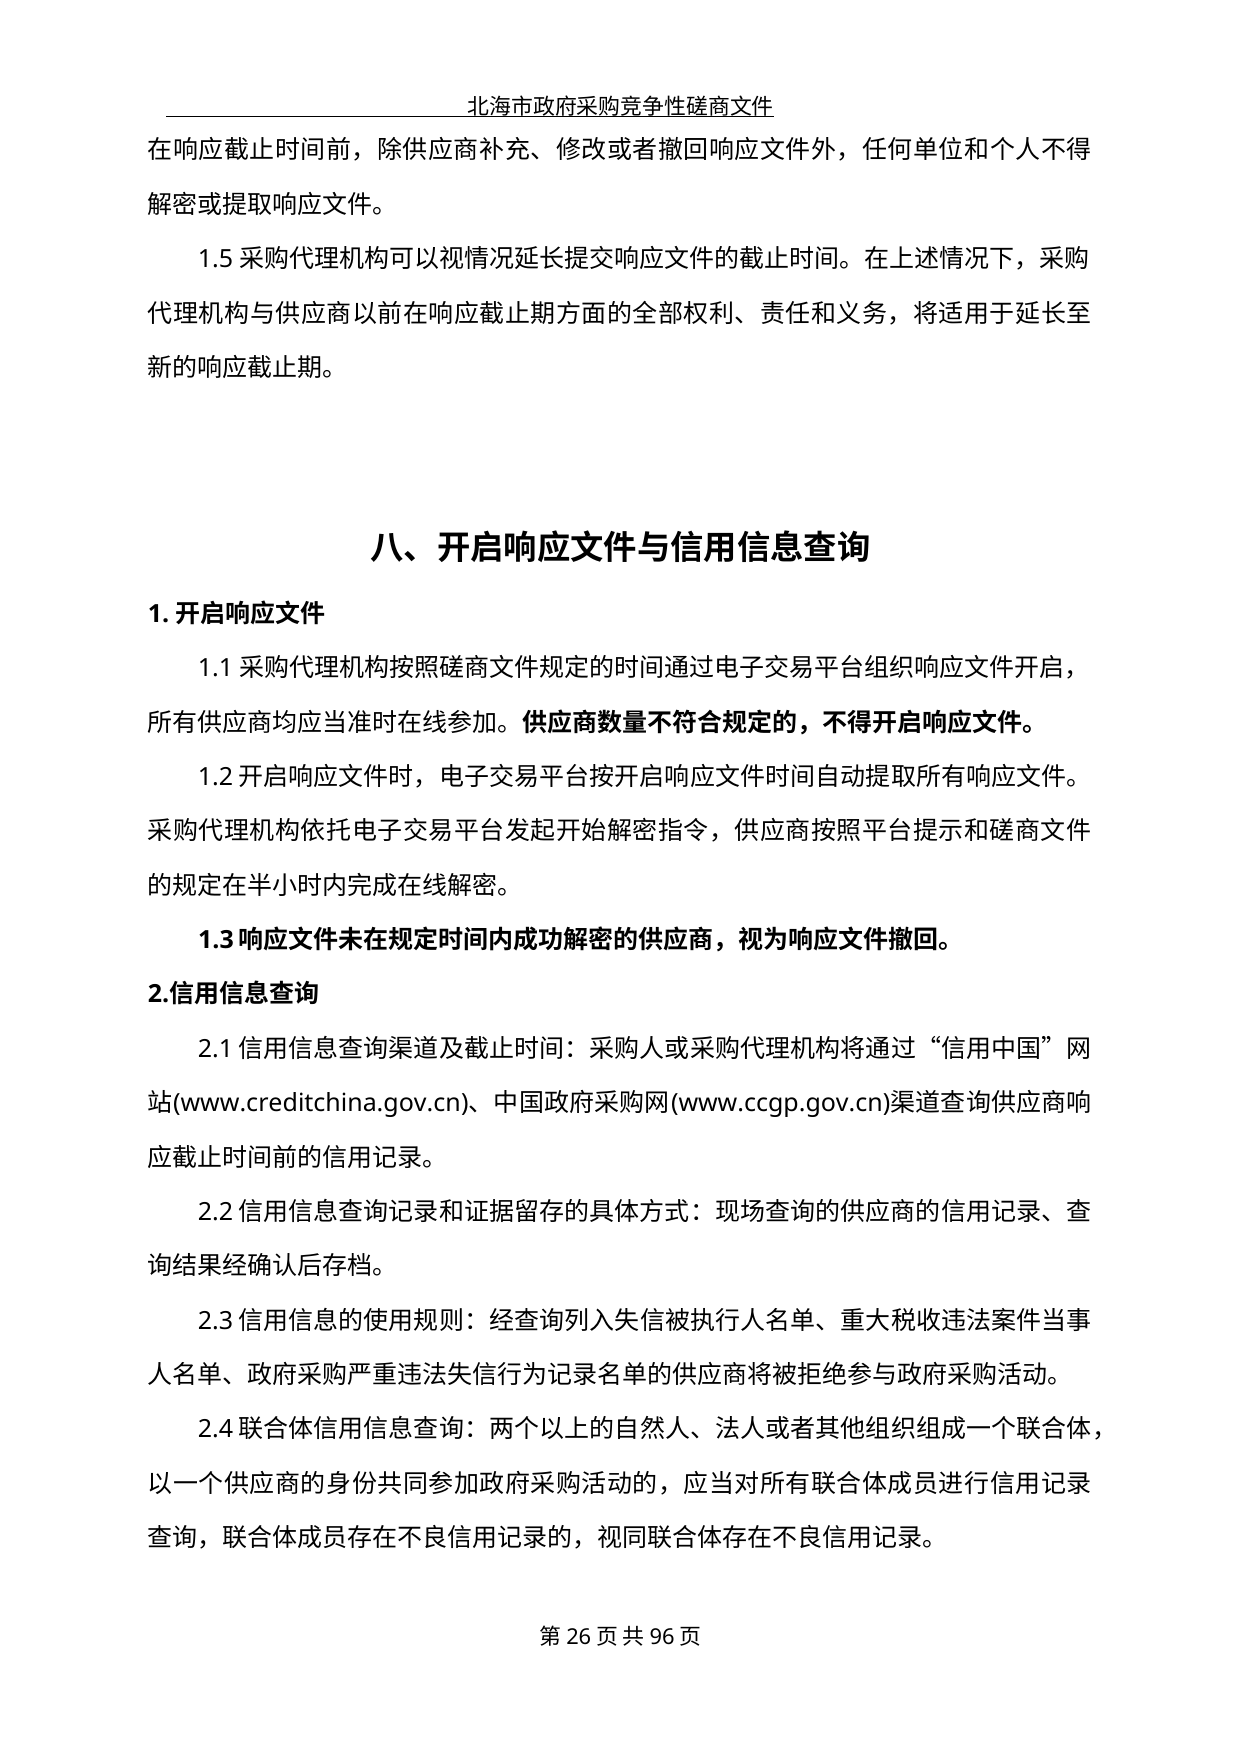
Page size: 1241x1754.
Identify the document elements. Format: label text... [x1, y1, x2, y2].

text 1.2开启响应文件时，电子交易平台按开启响应文件时间自动提取所有响应文件。采购代理机构依托电子交易平台发起开始解密指令，供应商按照平台提示和磋商文件的规定在半小时内完成在线解密。 [148, 756, 1092, 901]
text 2.信用信息查询 [148, 974, 1092, 1010]
text 八、开启响应文件与信用信息查询 [148, 521, 1092, 569]
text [148, 130, 1092, 221]
text 2.2信用信息查询记录和证据留存的具体方式：现场查询的供应商的信用记录、查询结果经确认后存档。 [148, 1191, 1092, 1282]
text 2.3信用信息的使用规则：经查询列入失信被执行人名单、重大税收违法案件当事人名单、政府采购严重违法失信行为记录名单的供应商将被拒绝参与政府采购活动。 [148, 1300, 1092, 1391]
text 1. 开启响应文件 [148, 593, 1092, 629]
text 1.5 采购代理机构可以视情况延长提交响应文件的截止时间。在上述情况下，采购代理机构与供应商以前在响应截止期方面的全部权利、责任和义务，将适用于延长至新的响应截止期。 [148, 239, 1092, 384]
text 1.1 采购代理机构按照磋商文件规定的时间通过电子交易平台组织响应文件开启，所有供应商均应当准时在线参加。供应商数量不符合规定的，不得开启响应文件。 [148, 648, 1092, 738]
text 2.1信用信息查询渠道及截止时间：采购人或采购代理机构将通过“信用中国”网站(www.creditchina.gov.cn)、中国政府采购网(www.ccgp.gov.cn)渠道查询供应商响应截止时间前的信用记录。 [148, 1028, 1092, 1173]
text 2.4联合体信用信息查询：两个以上的自然人、法人或者其他组织组成一个联合体，以一个供应商的身份共同参加政府采购活动的，应当对所有联合体成员进行信用记录查询，联合体成员存在不良信用记录的，视同联合体存在不良信用记录。 [148, 1409, 1092, 1554]
text 1.3响应文件未在规定时间内成功解密的供应商，视为响应文件撤回。 [148, 919, 1092, 956]
